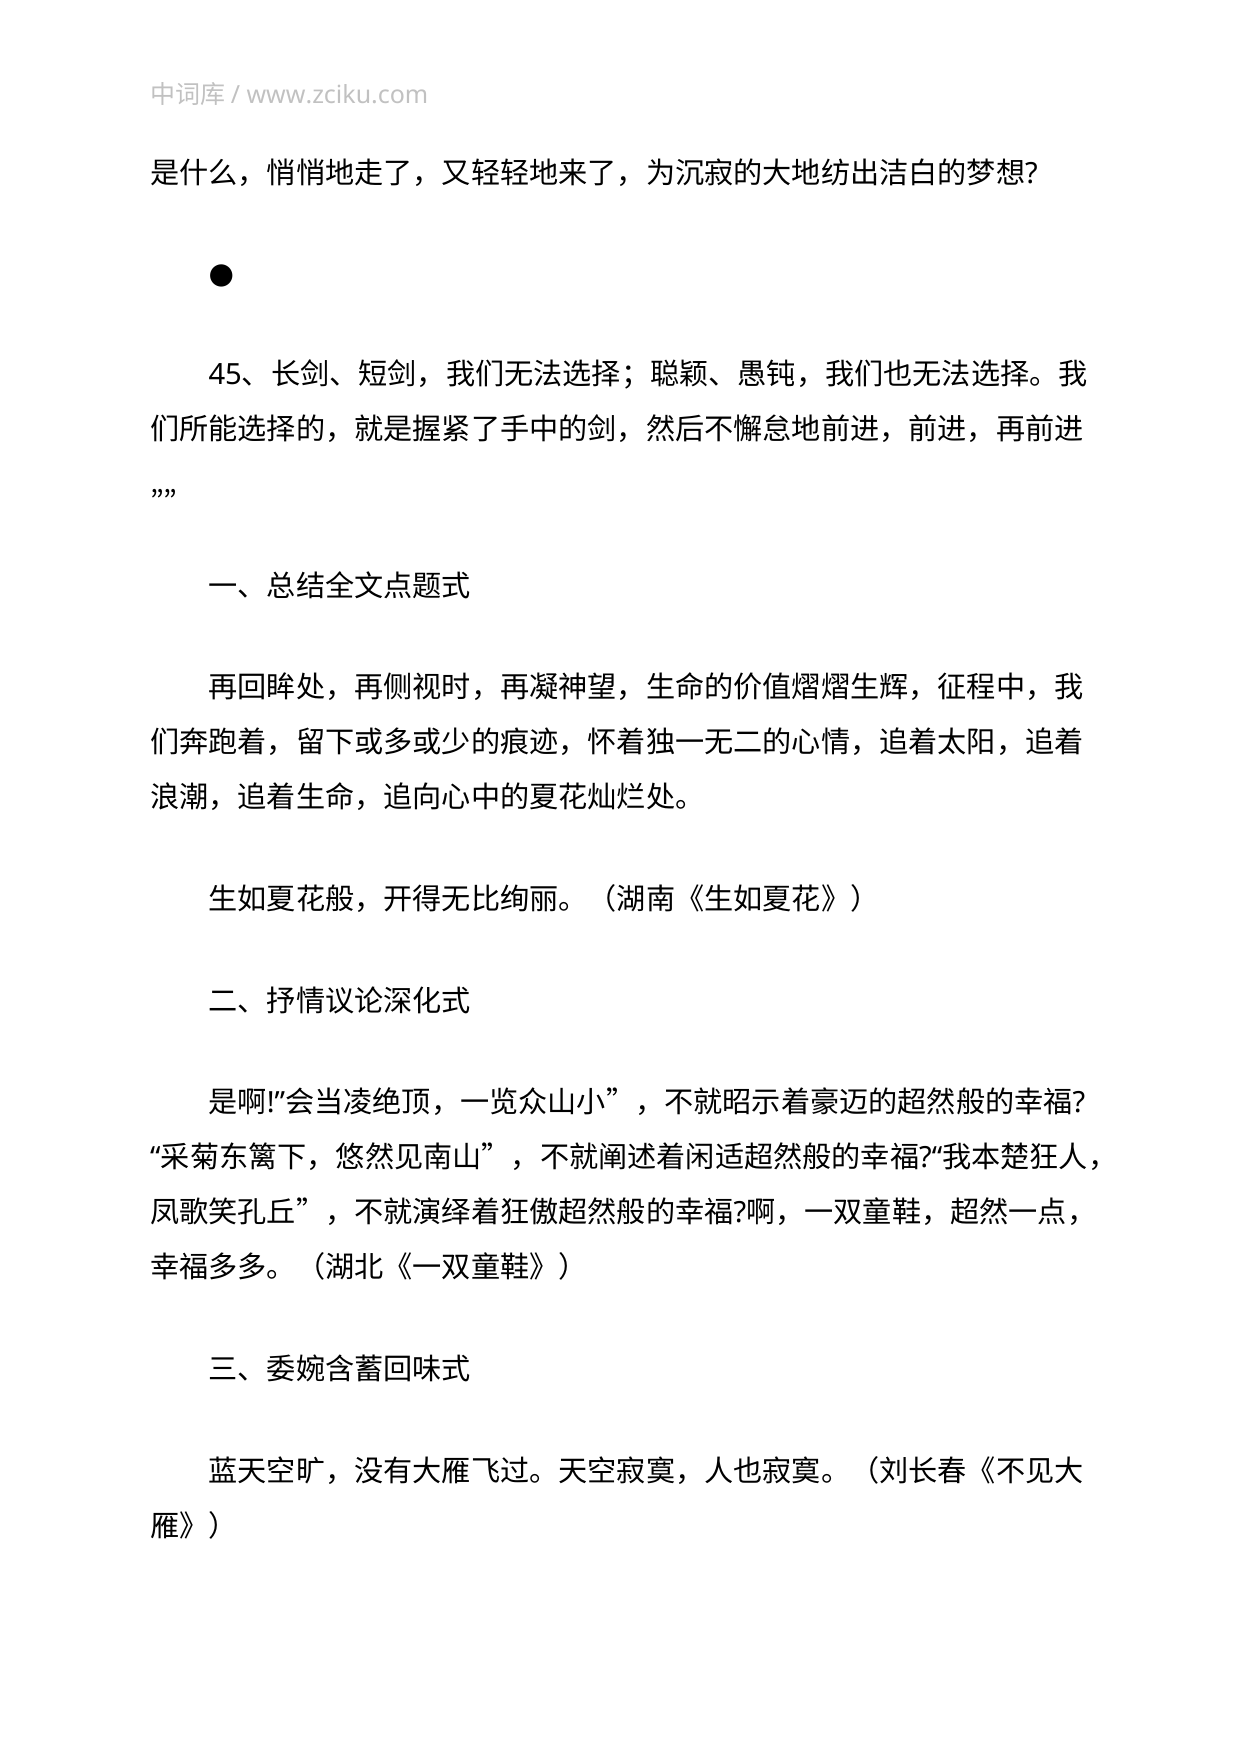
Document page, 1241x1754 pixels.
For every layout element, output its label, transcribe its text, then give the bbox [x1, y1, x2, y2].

text 是啊!”会当凌绝顶，一览众山小”，不就昭示着豪迈的超然般的幸福?“采菊东篱下，悠然见南山”，不就阐述着闲适超然般的幸福?“我本楚狂人，凤歌笑孔丘”，不就演绎着狂傲超然般的幸福?啊，一双童鞋，超然一点，幸福多多。（湖北《一双童鞋》） [150, 1079, 1090, 1286]
text 一、总结全文点题式 [150, 562, 1090, 604]
text 三、委婉含蓄回味式 [150, 1346, 1090, 1388]
text 45、长剑、短剑，我们无法选择；聪颖、愚钝，我们也无法选择。我们所能选择的，就是握紧了手中的剑，然后不懈怠地前进，前进，再前进„„ [150, 350, 1090, 503]
text ● [150, 252, 1090, 292]
text 二、抒情议论深化式 [150, 977, 1090, 1019]
text 蓝天空旷，没有大雁飞过。天空寂寞，人也寂寞。（刘长春《不见大雁》） [150, 1447, 1090, 1545]
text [150, 150, 1090, 192]
text 再回眸处，再侧视时，再凝神望，生命的价值熠熠生辉，征程中，我们奔跑着，留下或多或少的痕迹，怀着独一无二的心情，追着太阳，追着浪潮，追着生命，追向心中的夏花灿烂处。 [150, 664, 1090, 816]
text 生如夏花般，开得无比绚丽。（湖南《生如夏花》） [150, 875, 1090, 918]
